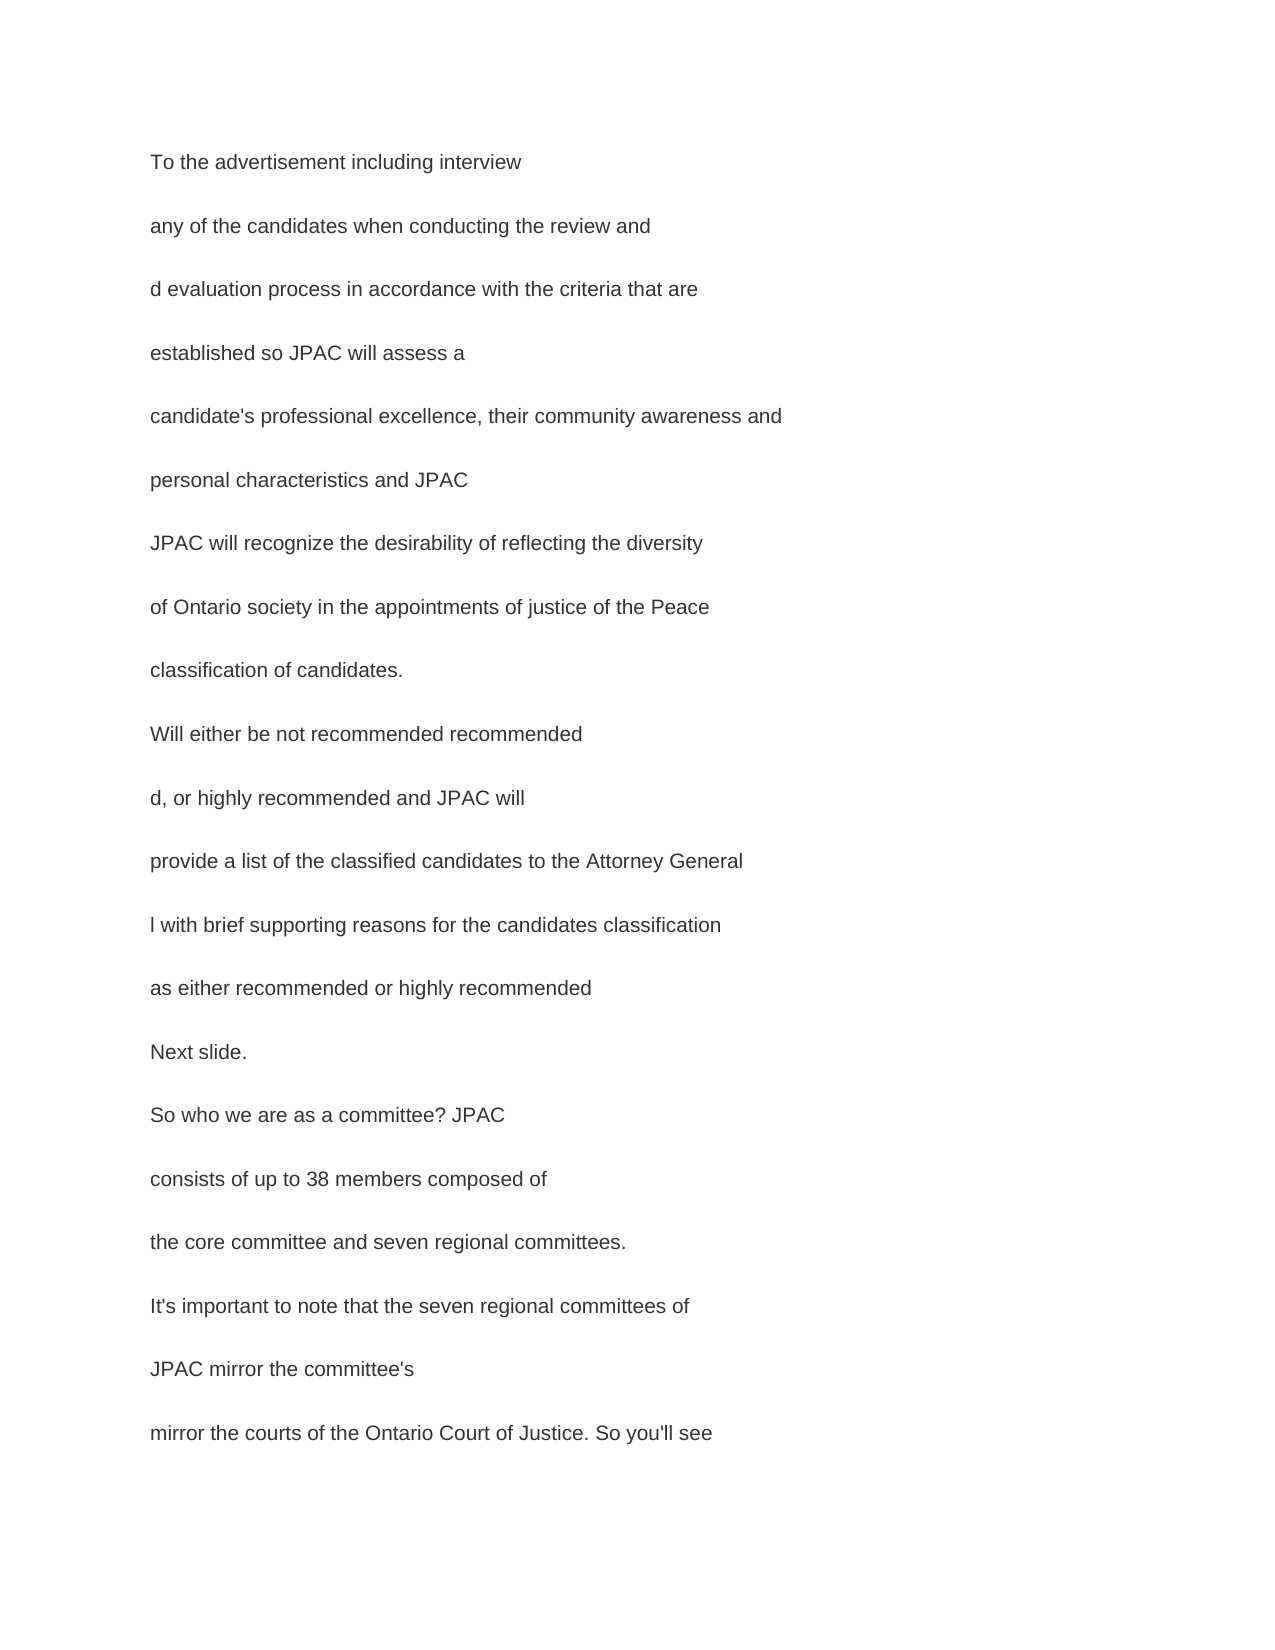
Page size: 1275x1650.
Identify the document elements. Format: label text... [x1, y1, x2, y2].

text of Ontario society in the appointments of justice of the Peace [150, 595, 1125, 619]
text Next slide. [150, 1039, 1125, 1063]
text any of the candidates when conducting the review and [150, 213, 1125, 237]
text consists of up to 38 members composed of [150, 1167, 1125, 1191]
text as either recommended or highly recommended [150, 976, 1125, 1000]
text the core committee and seven regional committees. [150, 1230, 1125, 1254]
text It's important to note that the seven regional committees of [150, 1294, 1125, 1318]
text To the advertisement including interview [150, 150, 1125, 174]
text JPAC will recognize the desirability of reflecting the diversity [150, 531, 1125, 555]
text d, or highly recommended and JPAC will [150, 785, 1125, 809]
text candidate's professional excellence, their community awareness and [150, 404, 1125, 428]
text d evaluation process in accordance with the criteria that are [150, 277, 1125, 301]
text classification of candidates. [150, 658, 1125, 682]
text provide a list of the classified candidates to the Attorney General [150, 849, 1125, 873]
text So who we are as a committee? JPAC [150, 1103, 1125, 1127]
text established so JPAC will assess a [150, 341, 1125, 364]
text personal characteristics and JPAC [150, 468, 1125, 492]
text mirror the courts of the Ontario Court of Justice. So you'll see [150, 1421, 1125, 1445]
text Will either be not recommended recommended [150, 722, 1125, 746]
text JPAC mirror the committee's [150, 1357, 1125, 1381]
text l with brief supporting reasons for the candidates classification [150, 912, 1125, 936]
